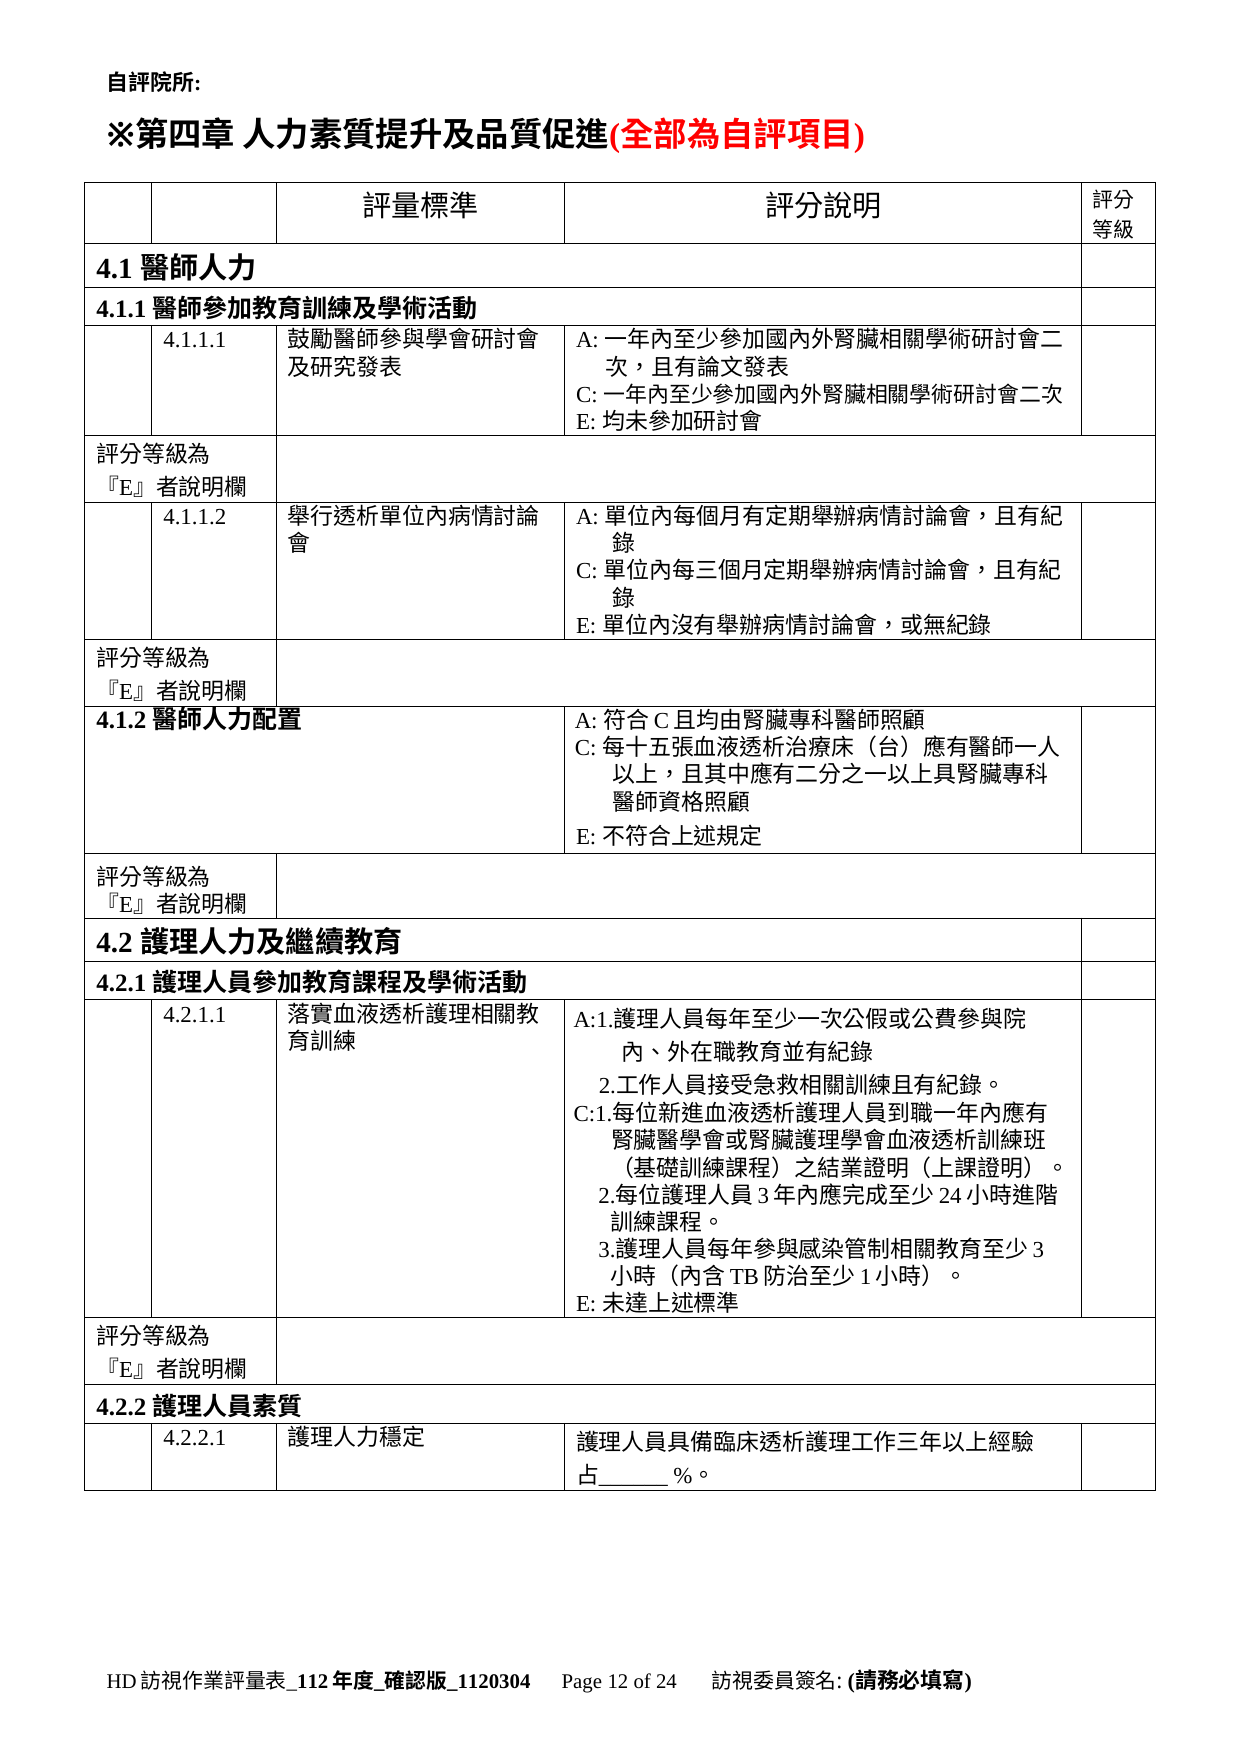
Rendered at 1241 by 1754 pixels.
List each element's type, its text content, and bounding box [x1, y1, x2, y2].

table_cell 評分等級為『E』者說明欄 [85, 436, 276, 502]
table_cell 評分等級為『E』者說明欄 [85, 640, 276, 706]
text ※第四章 人力素質提升及品質促進(全部為自評項目) [106, 108, 1134, 157]
table_cell 落實血液透析護理相關教育訓練 [277, 1000, 564, 1317]
table_cell [85, 326, 151, 434]
table_cell 4.1.2 醫師人力配置 [85, 707, 564, 853]
table_cell A:1.護理人員每年至少一次公假或公費參與院內、外在職教育並有紀錄 2.工作人員接受急救相關訓練且有紀錄。 C:1.每位新進血液透析護理人員到職一年內應有腎臟醫學會或腎臟護理學會血液透析訓練班（基礎訓練課程）之結業證明（上課證明）。 2.每位護理人員3年內應完成至少24小時進階訓練課程。 3.護理人員每年參與感染管制相關教育至少3小時（內含TB防治至少1小時）。 E: 未達上述標準 [565, 1000, 1081, 1317]
table_cell 護理人員具備臨床透析護理工作三年以上經驗 占______ %。 [565, 1424, 1081, 1490]
table_cell [277, 1318, 1155, 1384]
table_cell [1082, 707, 1155, 853]
table_cell [1082, 244, 1155, 287]
table_cell [85, 503, 151, 638]
table_cell 4.2 護理人力及繼續教育 [85, 919, 1081, 961]
table_cell 舉行透析單位內病情討論會 [277, 503, 564, 638]
table_cell 4.1.1.2 [152, 503, 276, 638]
table_cell 4.1.1 醫師參加教育訓練及學術活動 [85, 288, 1081, 325]
table_header 評分說明 [565, 183, 1081, 243]
table_cell 4.2.2.1 [152, 1424, 276, 1490]
table_cell [1082, 1000, 1155, 1317]
table_cell [277, 436, 1155, 502]
table_cell [85, 1000, 151, 1317]
table_cell [1082, 326, 1155, 434]
table_cell 4.2.1 護理人員參加教育課程及學術活動 [85, 962, 1081, 999]
table_cell [1082, 962, 1155, 999]
table_cell [1082, 503, 1155, 638]
table_cell 鼓勵醫師參與學會研討會及研究發表 [277, 326, 564, 434]
table_cell 護理人力穩定 [277, 1424, 564, 1490]
table_header 評量標準 [277, 183, 564, 243]
table_cell 4.2.1.1 [152, 1000, 276, 1317]
table_cell [277, 640, 1155, 706]
table_cell 4.1 醫師人力 [85, 244, 1081, 287]
table_header [152, 183, 276, 243]
table_cell [1082, 919, 1155, 961]
table_header 評分等級 [1082, 183, 1155, 243]
table_cell A: 單位內每個月有定期舉辦病情討論會，且有紀錄 C: 單位內每三個月定期舉辦病情討論會，且有紀錄 E: 單位內沒有舉辦病情討論會，或無紀錄 [565, 503, 1081, 638]
table_cell A: 符合C且均由腎臟專科醫師照顧 C: 每十五張血液透析治療床（台）應有醫師一人以上，且其中應有二分之一以上具腎臟專科醫師資格照顧 E: 不符合上述規定 [565, 707, 1081, 853]
table_cell [85, 1424, 151, 1490]
table_cell A: 一年內至少參加國內外腎臟相關學術研討會二次，且有論文發表 C: 一年內至少參加國內外腎臟相關學術研討會二次 E: 均未參加研討會 [565, 326, 1081, 434]
table_header [85, 183, 151, 243]
table_cell 評分等級為『E』者說明欄 [85, 1318, 276, 1384]
table_cell [277, 854, 1155, 917]
table_cell 評分等級為『E』者說明欄 [85, 854, 276, 917]
table_cell [1082, 288, 1155, 325]
table_cell 4.2.2 護理人員素質 [85, 1385, 1155, 1423]
table_cell 4.1.1.1 [152, 326, 276, 434]
table_cell [1082, 1424, 1155, 1490]
